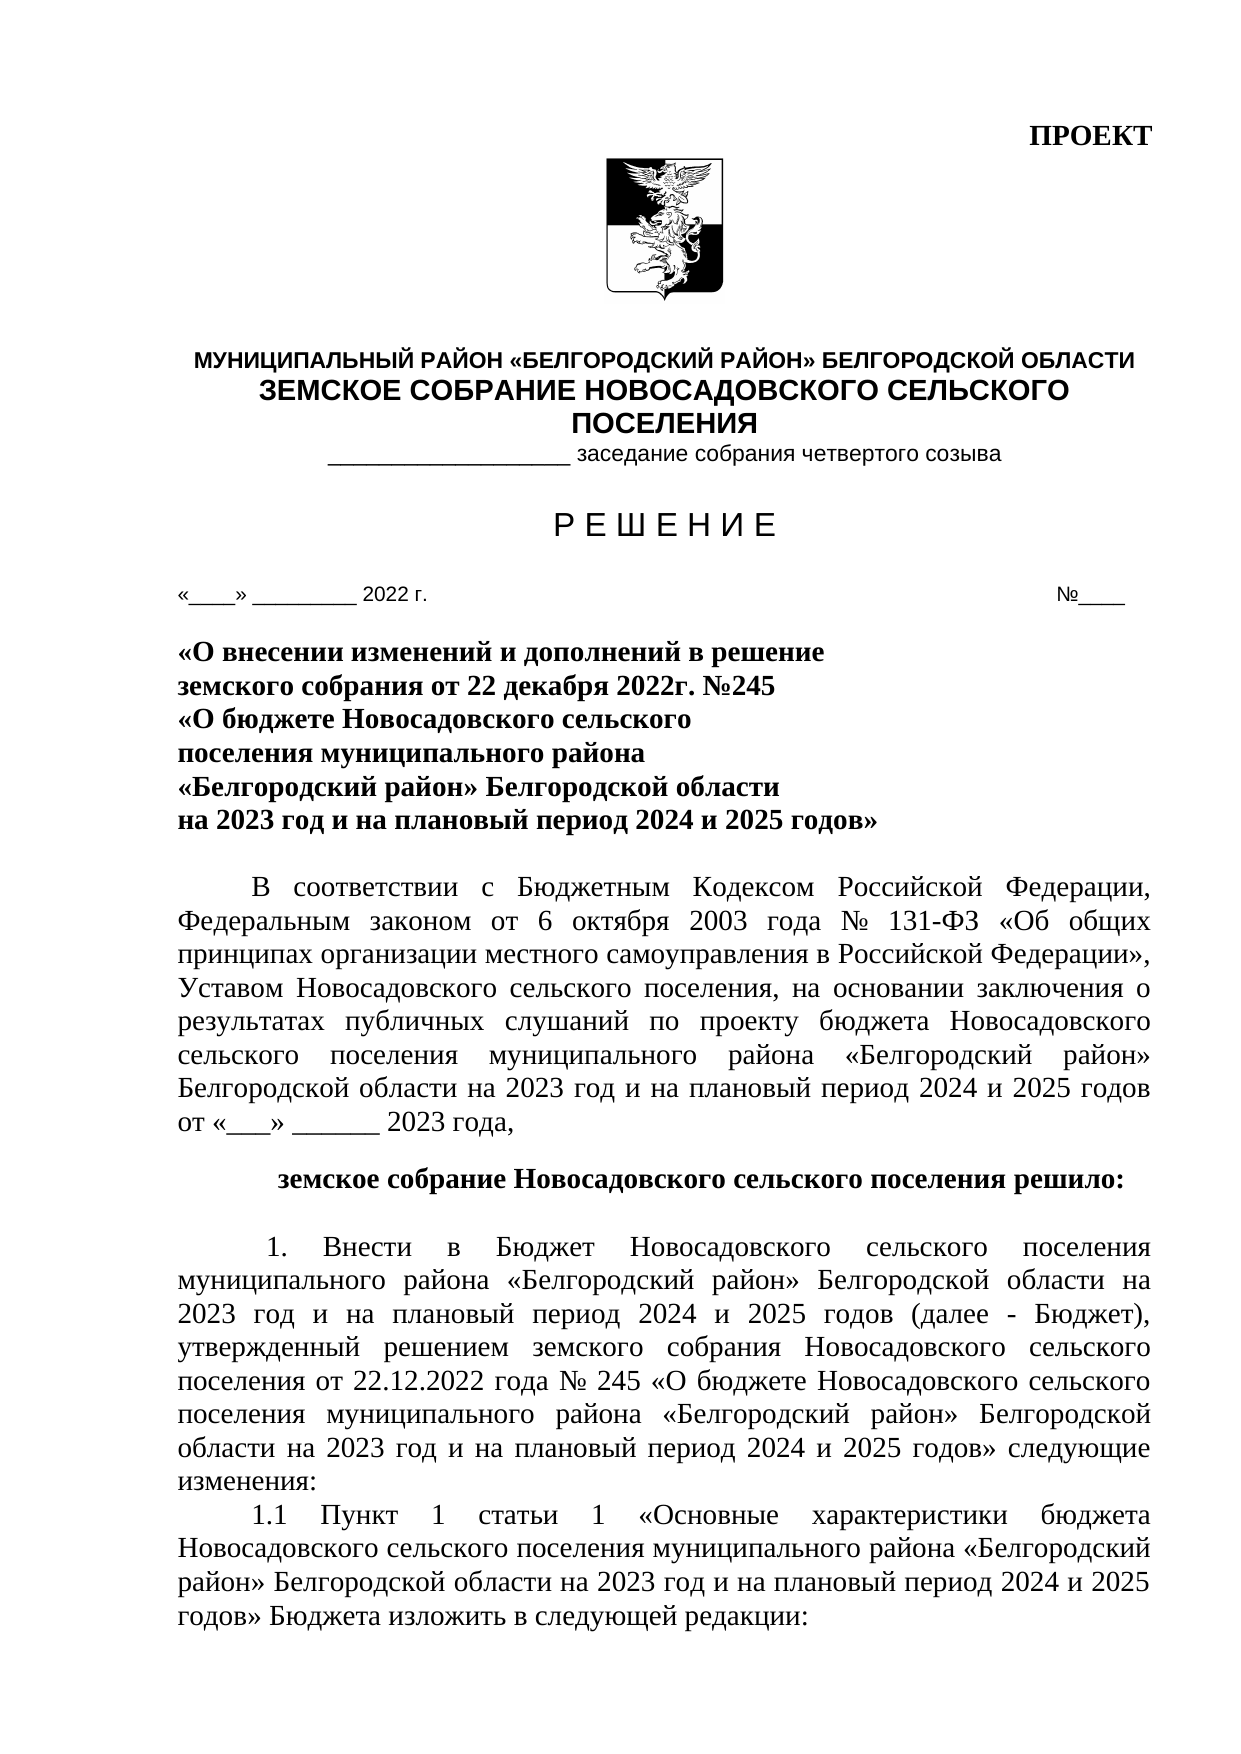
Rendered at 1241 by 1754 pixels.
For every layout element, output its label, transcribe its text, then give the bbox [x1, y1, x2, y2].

text 1.1 Пункт 1 статьи 1 «Основные характеристики бюджета Новосадовского сельского поселения муниципального района «Белгородский район» Белгородской области на 2023 год и на плановый период 2024 и 2025 годов» Бюджета изложить в следующей редакции: [177, 1497, 1152, 1631]
text ЗЕМСКОЕ СОБРАНИЕ НОВОСАДОВСКОГО СЕЛЬСКОГО ПОСЕЛЕНИЯ [177, 373, 1152, 440]
text В соответствии с Бюджетным Кодексом Российской Федерации, Федеральным законом от 6 октября 2003 года № 131-ФЗ «Об общих принципах организации местного самоуправления в Российской Федерации», Уставом Новосадовского сельского поселения, на основании заключения о результатах публичных слушаний по проекту бюджета Новосадовского сельского поселения муниципального района «Белгородский район» Белгородской области на 2023 год и на плановый период 2024 и 2025 годов от «___» ______ 2023 года, [177, 869, 1152, 1138]
text ПРОЕКТ [177, 118, 1152, 152]
text земского собрания от 22 декабря 2022г. №245 [177, 668, 1093, 702]
text МУНИЦИПАЛЬНЫЙ РАЙОН «БЕЛГОРОДСКИЙ РАЙОН» БЕЛГОРОДСКОЙ ОБЛАСТИ [177, 347, 1152, 373]
text Р Е Ш Е Н И Е [177, 505, 1152, 543]
text ___________________ заседание собрания четвертого созыва [177, 440, 1152, 466]
list 1. Внести в Бюджет Новосадовского сельского поселения муниципального района «Белгородский район» Белгородской области на 2023 год и на плановый период 2024 и 2025 годов (далее - Бюджет), утвержденный решением земского собрания Новосадовского сельского поселения от 22.12.2022 года № 245 «О бюджете Новосадовского сельского поселения муниципального района «Белгородский район» Белгородской области на 2023 год и на плановый период 2024 и 2025 годов» следующие изменения: [177, 1229, 1152, 1497]
picture [603, 156, 726, 304]
text поселения муниципального района [177, 735, 1093, 769]
text земское собрание Новосадовского сельского поселения решило: [177, 1162, 1152, 1195]
text «О бюджете Новосадовского сельского [177, 702, 1093, 735]
text «О внесении изменений и дополнений в решение [177, 634, 1093, 668]
text «Белгородский район» Белгородской области [177, 769, 1093, 802]
text «____» _________ 2022 г. №____ [177, 582, 1152, 606]
text на 2023 год и на плановый период 2024 и 2025 годов» [177, 802, 1093, 836]
